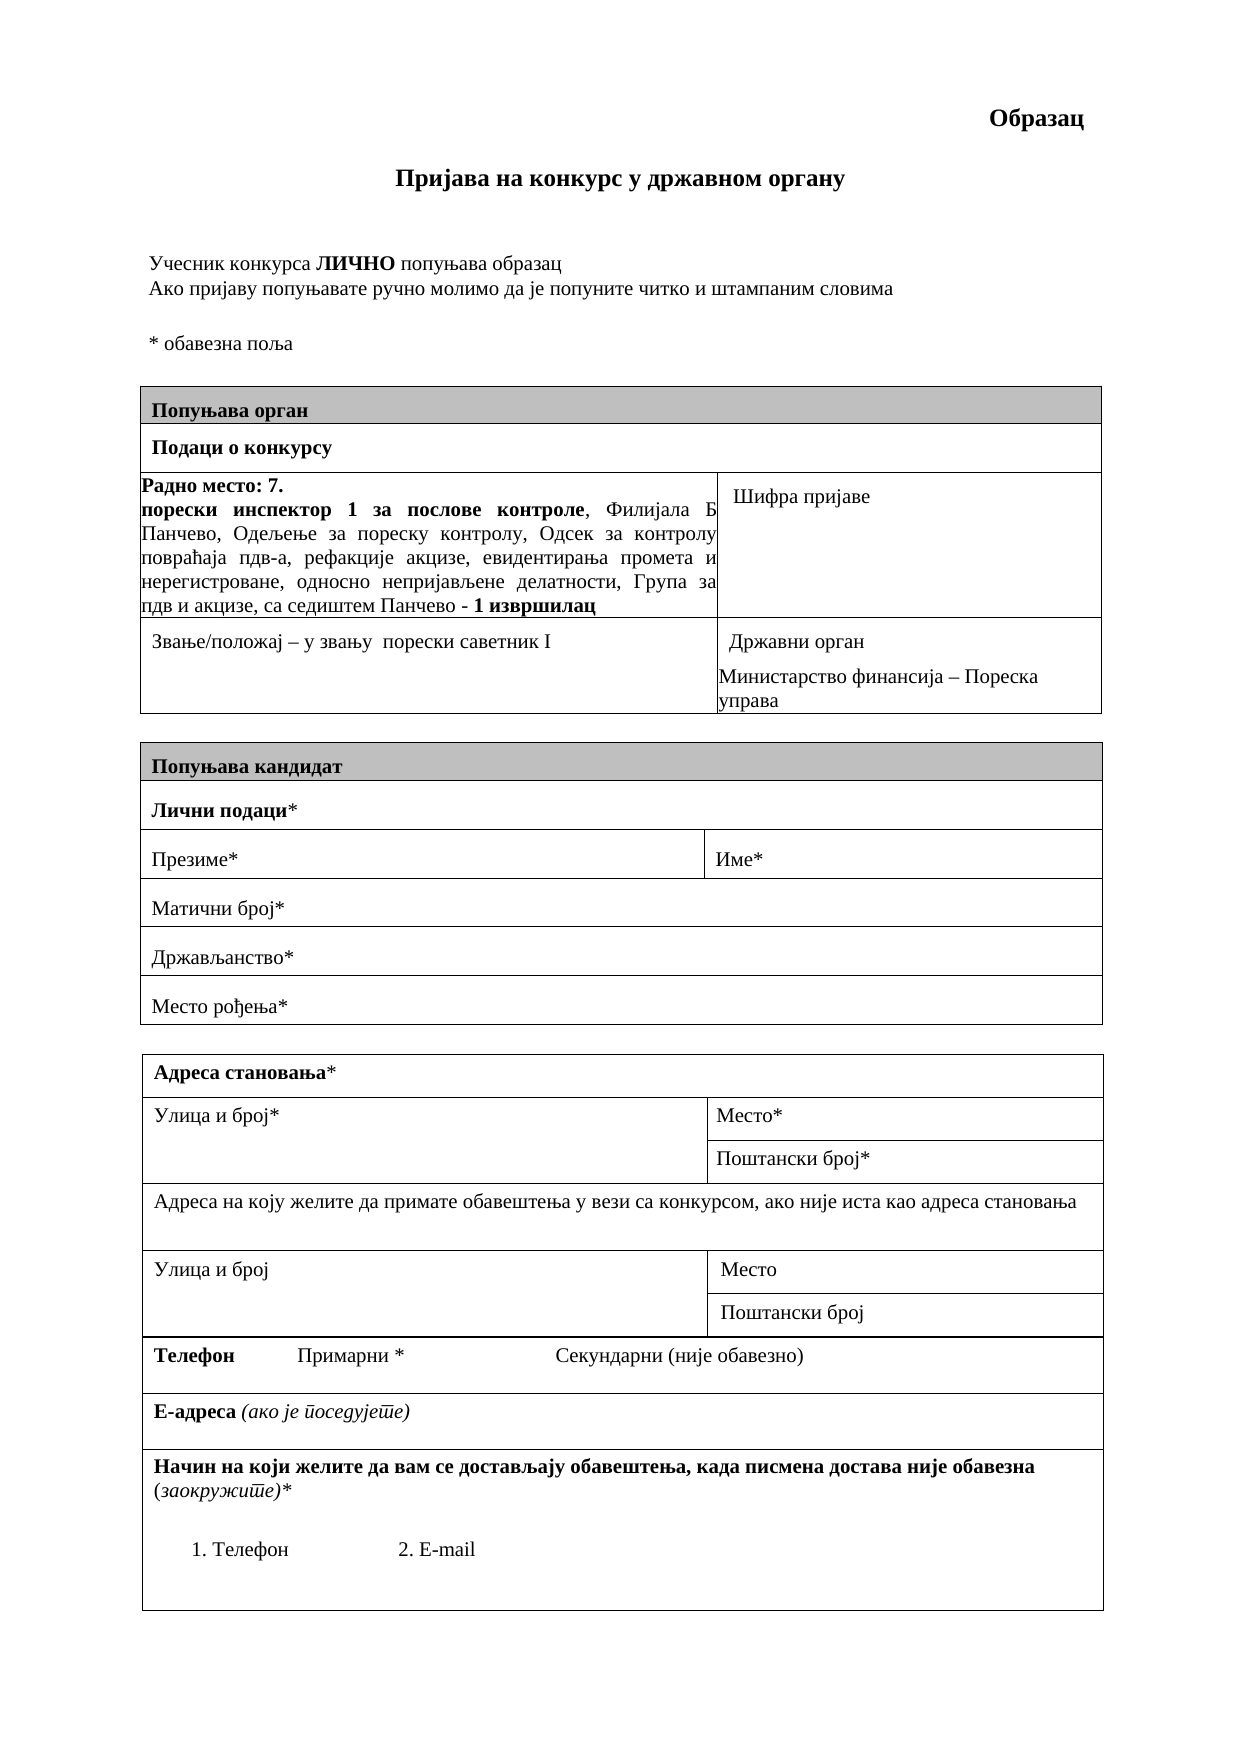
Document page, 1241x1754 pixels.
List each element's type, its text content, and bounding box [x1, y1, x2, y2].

table_cell Шифра пријаве [718, 473, 1101, 617]
table_cell Улица и број [143, 1251, 707, 1336]
table_header Адреса становања* [143, 1055, 1103, 1097]
table_cell Поштански број [708, 1294, 1103, 1336]
table_cell Место [708, 1251, 1103, 1293]
table_cell Државни орган Министарство финансија – Пореска управа [718, 618, 1101, 712]
text * обавезна поља [148, 331, 1138, 355]
table_cell Име* [705, 830, 1102, 877]
table_cell Начин на који желите да вам се достављају обавештења, када писмена достава није обавезна (заокружите)* 1. Телефон 2. E-mail [143, 1450, 1103, 1610]
table_cell Лични подаци* [141, 781, 1102, 829]
subtitle Образац [127, 103, 1084, 132]
table_cell Место* [708, 1098, 1103, 1140]
table_header Попуњава орган [141, 387, 1101, 423]
table_cell Поштански број* [708, 1141, 1103, 1183]
table_cell Матични број* [141, 879, 1102, 926]
table_cell Адреса на коју желите да примате обавештења у вези са конкурсом, ако није иста као адреса становања [143, 1184, 1103, 1250]
table_header Попуњава кандидат [141, 743, 1102, 780]
text Пријава на конкурс у државном органу [393, 163, 847, 191]
table_cell Презиме* [141, 830, 704, 877]
table_cell Место рођења* [141, 976, 1102, 1024]
table_cell Подаци о конкурсу [141, 424, 1101, 472]
text Ако пријаву попуњавате ручно молимо да је попуните читко и штампаним словима [148, 276, 1138, 300]
table_cell Држављанство* [141, 927, 1102, 975]
table_cell Телефон Примарни * Секундарни (није обавезно) [143, 1338, 1103, 1392]
table_cell Улица и број* [143, 1098, 707, 1183]
text Учесник конкурса ЛИЧНО попуњава образац [148, 250, 1138, 274]
table_cell Звање/положај – у звању порески саветник I [141, 618, 717, 712]
table_cell Е-адреса (ако је поседујете) [143, 1394, 1103, 1448]
